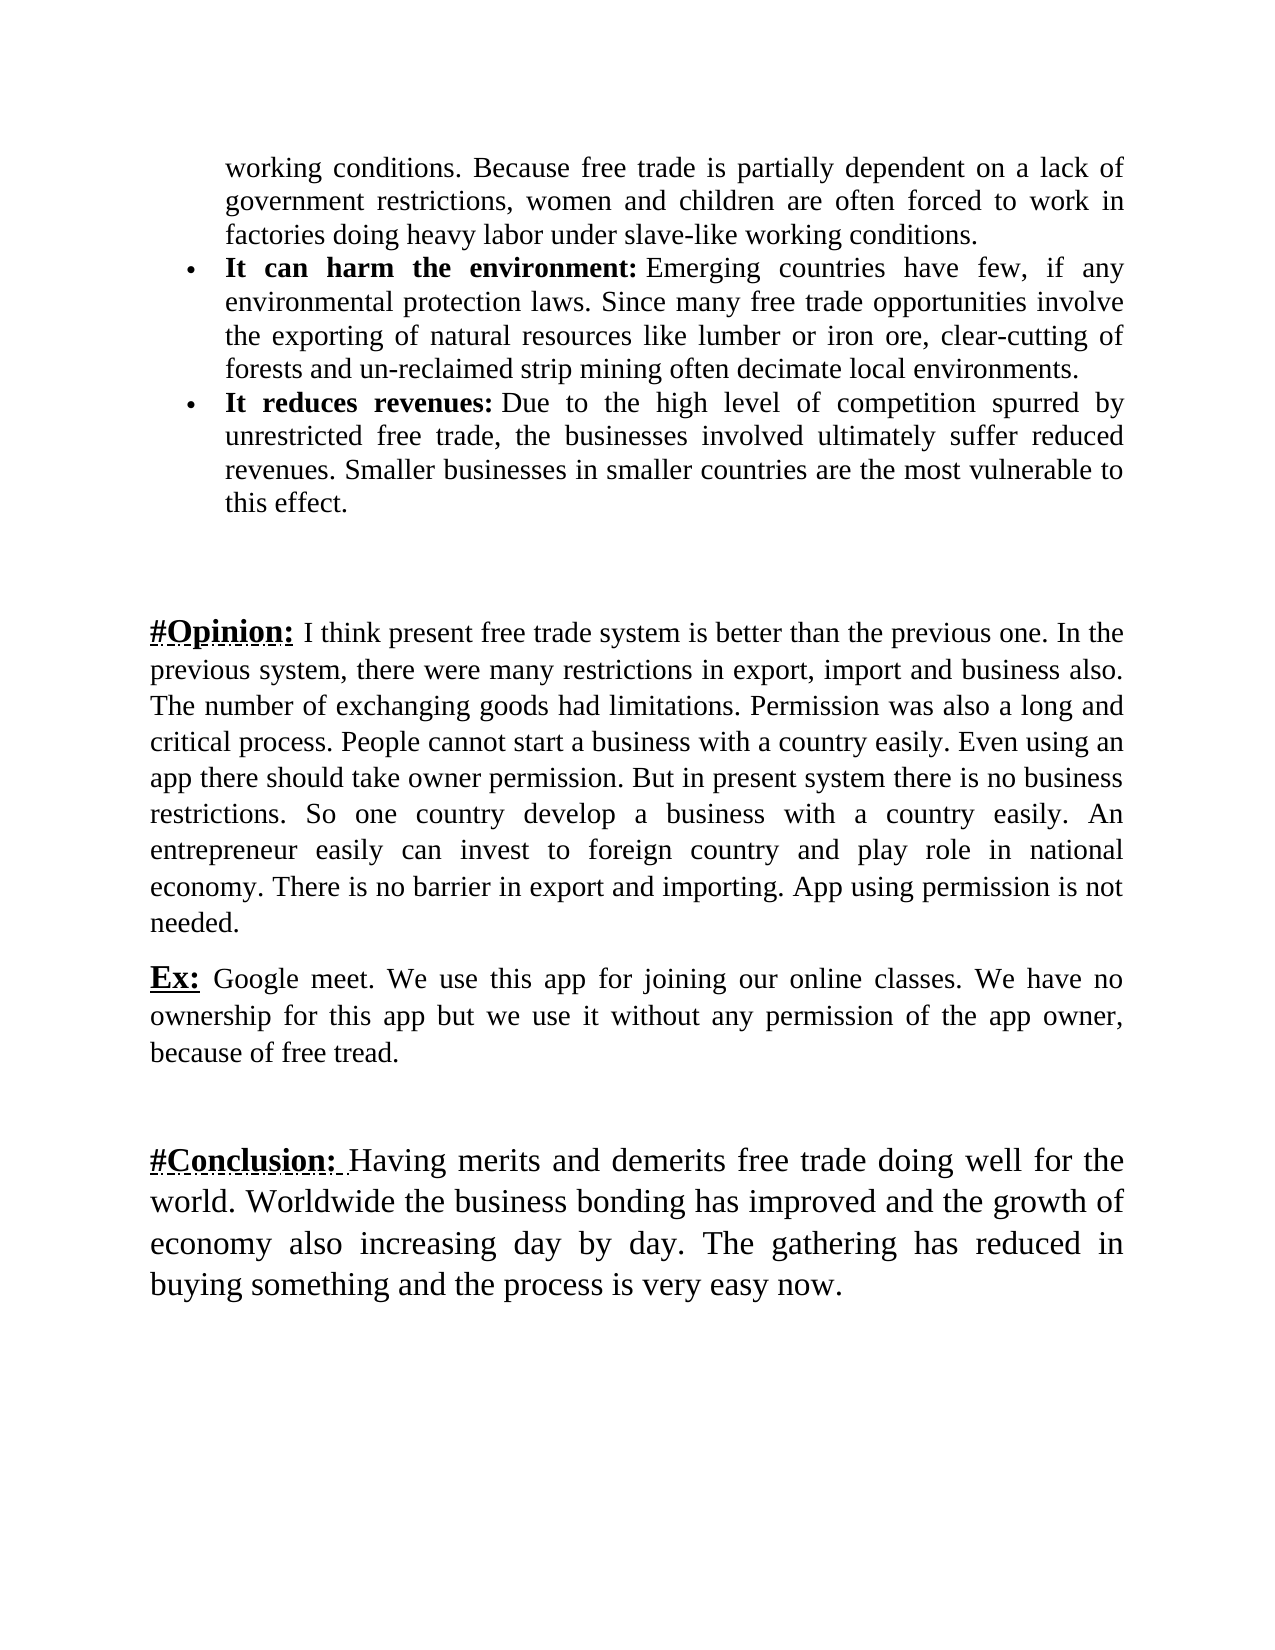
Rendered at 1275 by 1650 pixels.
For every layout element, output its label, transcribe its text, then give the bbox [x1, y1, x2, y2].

text #Opinion: I think present free trade system is better than the previous one. In the previous system, there were many restrictions in export, import and business also. The number of exchanging goods had limitations. Permission was also a long and critical process. People cannot start a business with a country easily. Even using an app there should take owner permission. But in present system there is no business restrictions. So one country develop a business with a country easily. An entrepreneur easily can invest to foreign country and play role in national economy. There is no barrier in export and importing. App using permission is not needed. [150, 611, 1125, 938]
text Ex: Google meet. We use this app for joining our online classes. We have no ownership for this app but we use it without any permission of the app owner, because of free tread. [150, 958, 1125, 1068]
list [187, 150, 1125, 251]
list It can harm the environment: Emerging countries have few, if any environmental protection laws. Since many free trade opportunities involve the exporting of natural resources like lumber or iron ore, clear-cutting of forests and un-reclaimed strip mining often decimate local environments. [187, 251, 1125, 385]
text #Conclusion: Having merits and demerits free trade doing well for the world. Worldwide the business bonding has improved and the growth of economy also increasing day by day. The gathering has reduced in buying something and the process is very easy now. [150, 1140, 1125, 1303]
list It reduces revenues: Due to the high level of competition spurred by unrestricted free trade, the businesses involved ultimately suffer reduced revenues. Smaller businesses in smaller countries are the most vulnerable to this effect. [187, 385, 1125, 519]
